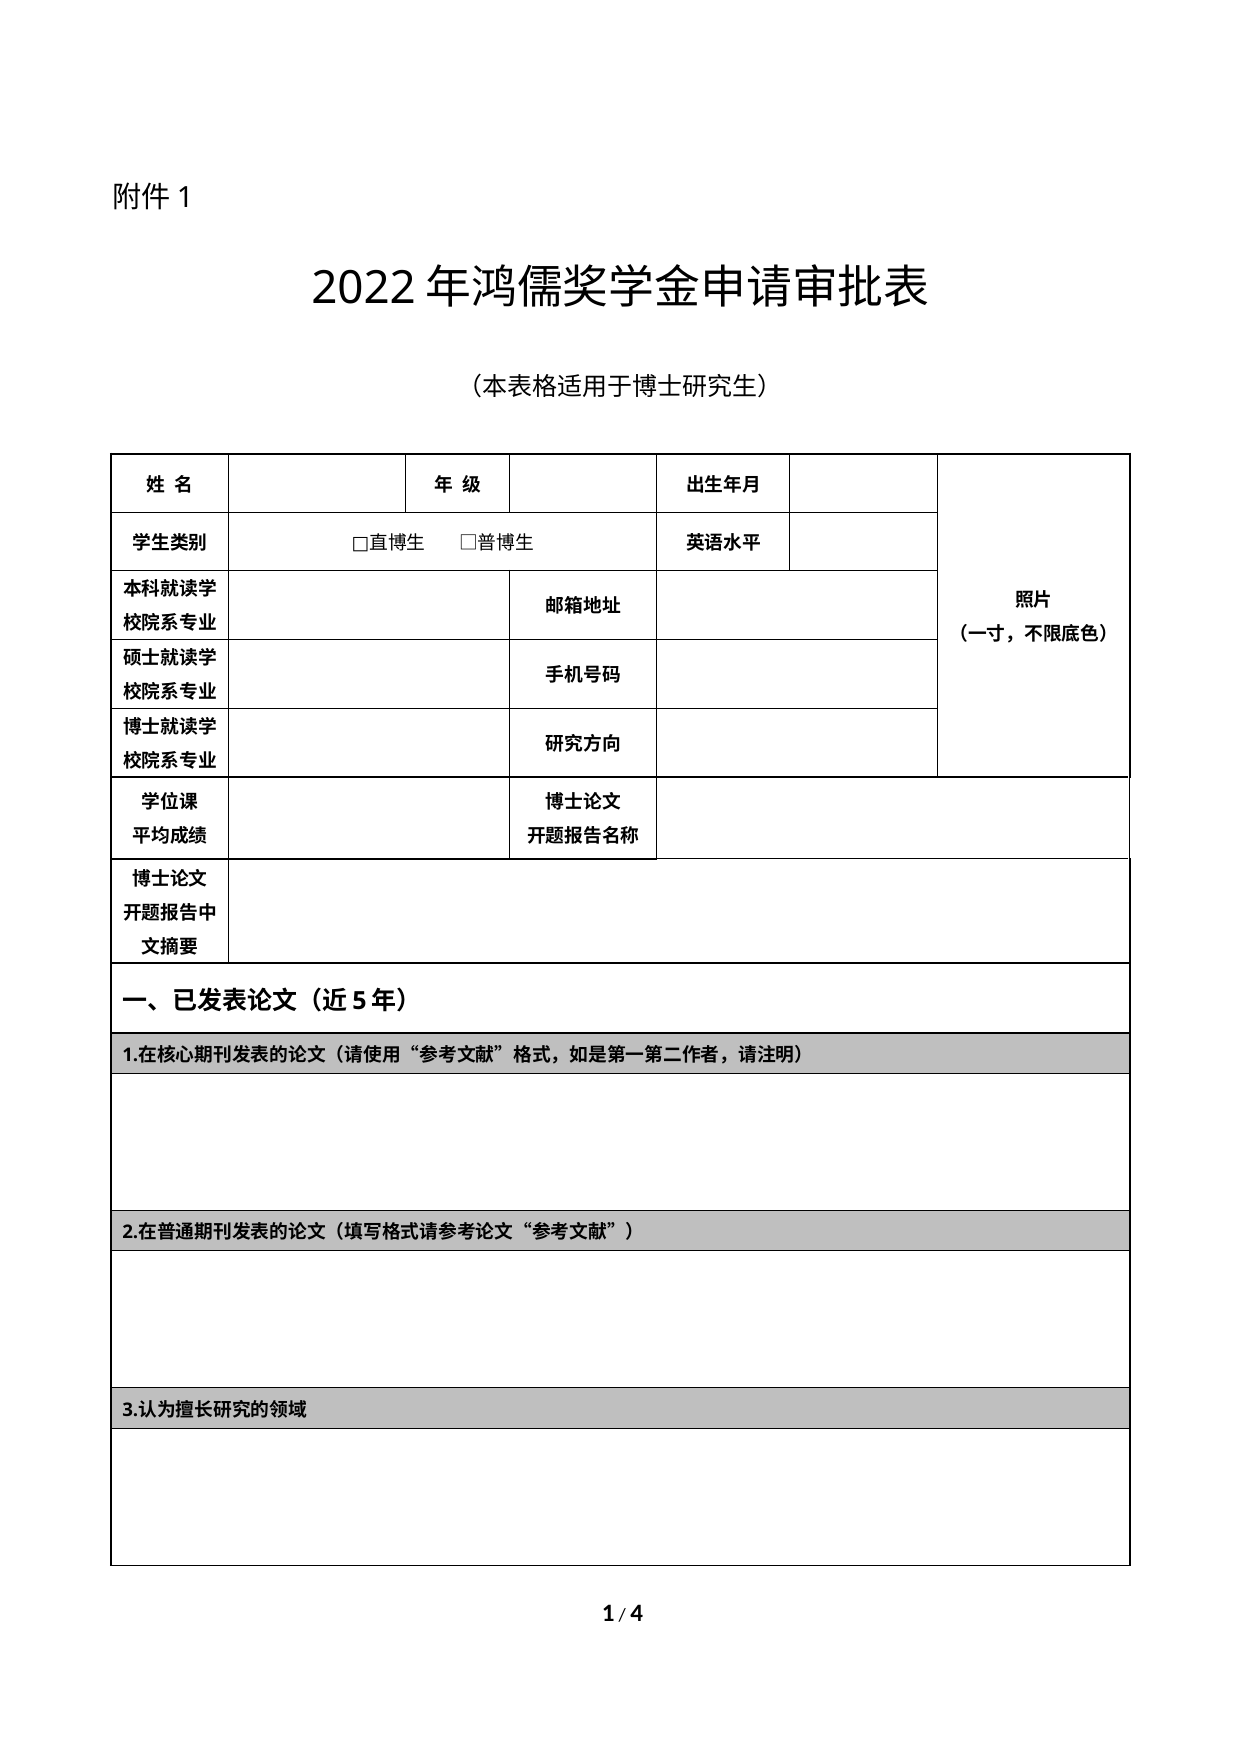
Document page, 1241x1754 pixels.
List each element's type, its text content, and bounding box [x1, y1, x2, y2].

table_cell 研究方向 [510, 709, 656, 776]
table_cell 一、已发表论文（近5年） [112, 964, 1129, 1032]
table_header 年 级 [406, 455, 509, 512]
table_cell [229, 709, 509, 776]
text 附件1 [112, 160, 1128, 228]
table_cell [112, 1429, 1129, 1565]
text 2022年鸿儒奖学金申请审批表 [112, 249, 1128, 317]
text （本表格适用于博士研究生） [112, 351, 1128, 418]
table_cell 博士论文 开题报告中文摘要 [112, 860, 228, 962]
table_header [510, 455, 656, 512]
table_cell 2.在普通期刊发表的论文（填写格式请参考论文“参考文献”） [112, 1211, 1129, 1250]
table_header 照片 （一寸，不限底色） [938, 455, 1129, 776]
table_cell [657, 709, 937, 776]
table_header 姓 名 [112, 455, 228, 512]
table_cell 英语水平 [657, 513, 789, 569]
table_cell [229, 858, 1129, 962]
table_cell [112, 1074, 1129, 1210]
table_cell 1.在核心期刊发表的论文（请使用“参考文献”格式，如是第一第二作者，请注明） [112, 1034, 1129, 1073]
table_cell [229, 778, 509, 858]
table_cell [657, 571, 937, 638]
table_cell [657, 640, 937, 707]
table_header [790, 455, 937, 512]
table_header [229, 455, 405, 512]
table_cell [229, 640, 509, 707]
table_cell 3.认为擅长研究的领域 [112, 1388, 1129, 1428]
table_cell 学生类别 [112, 513, 228, 569]
table_cell 博士就读学校院系专业 [112, 709, 228, 776]
table_cell [790, 513, 937, 569]
table_header 出生年月 [657, 455, 789, 512]
table_cell □直博生 □普博生 [229, 513, 656, 569]
table_cell 硕士就读学校院系专业 [112, 640, 228, 707]
table_cell 手机号码 [510, 640, 656, 707]
table_cell 邮箱地址 [510, 571, 656, 638]
table_cell 学位课 平均成绩 [112, 778, 228, 858]
table_cell 博士论文 开题报告名称 [510, 778, 656, 858]
table_cell [657, 776, 1129, 858]
table_cell 本科就读学校院系专业 [112, 571, 228, 638]
table_cell [229, 571, 509, 638]
table_cell [112, 1251, 1129, 1387]
